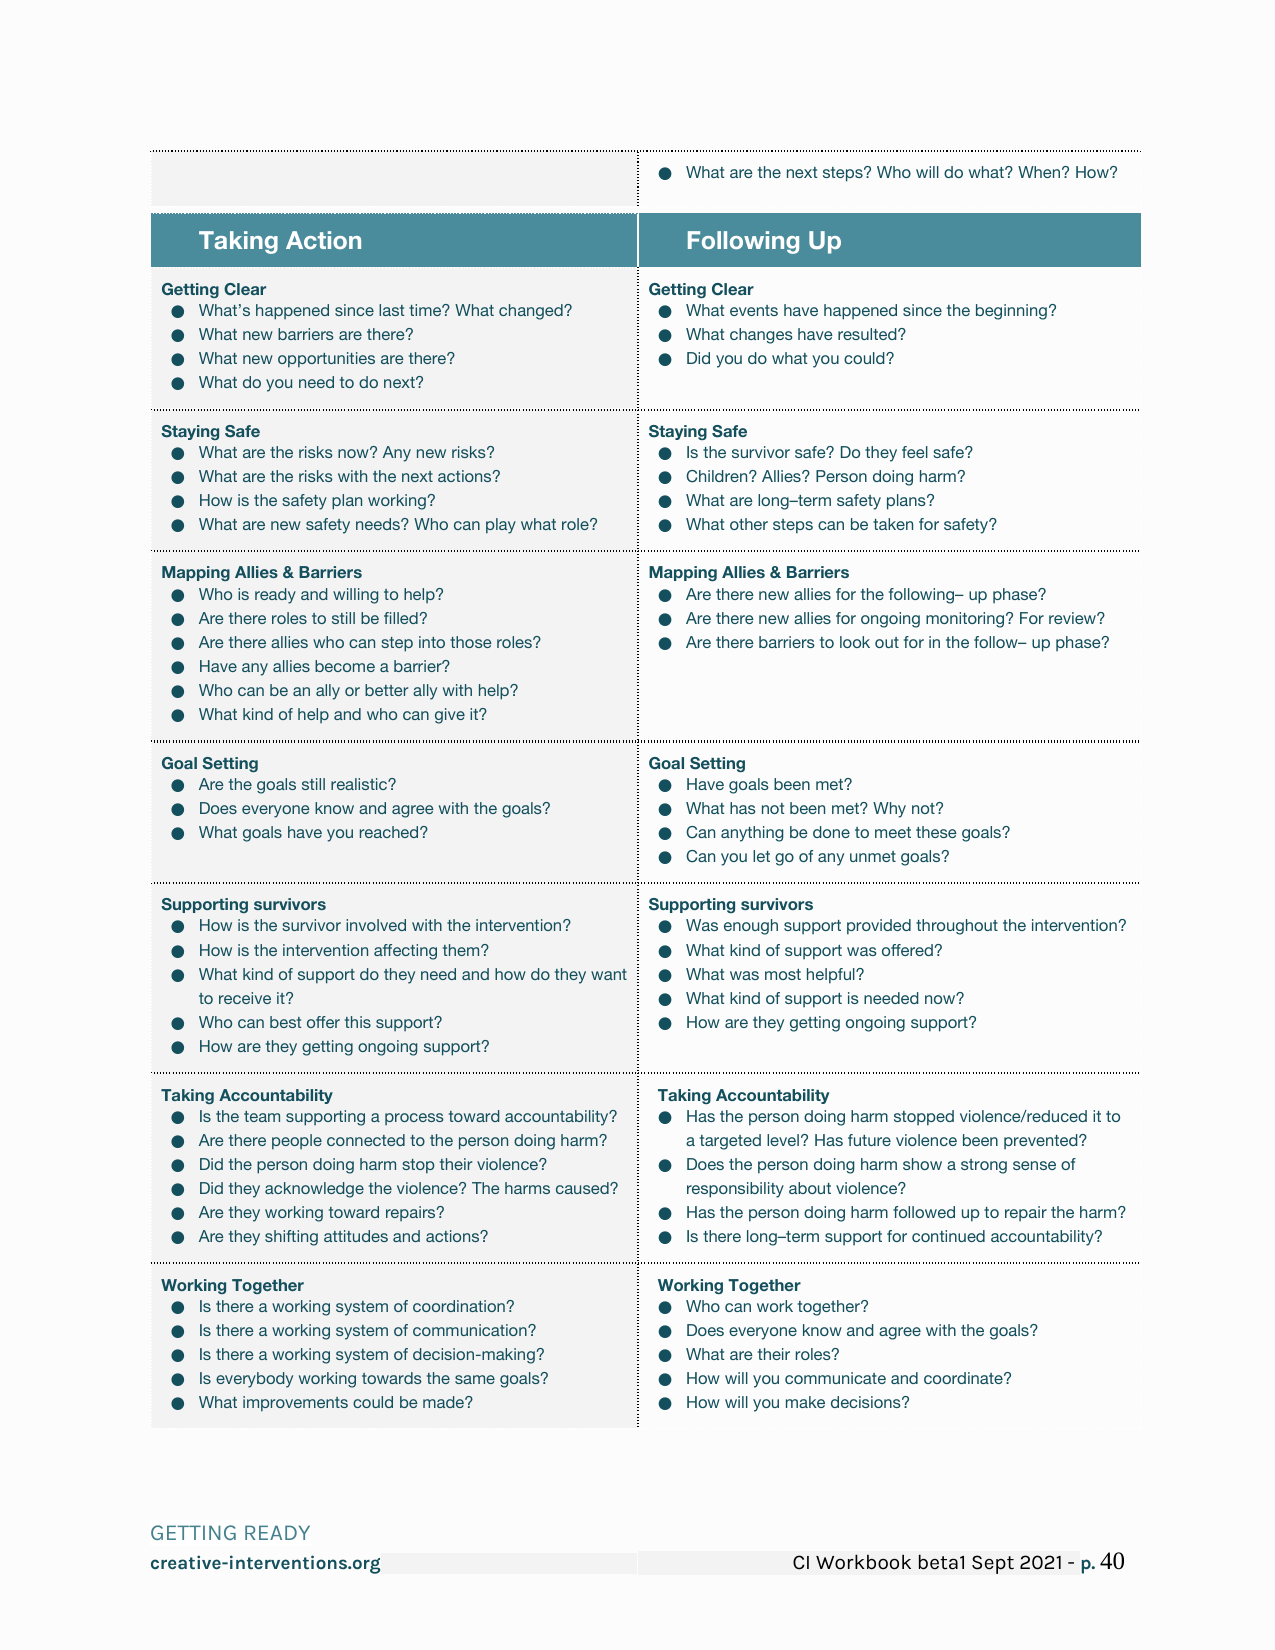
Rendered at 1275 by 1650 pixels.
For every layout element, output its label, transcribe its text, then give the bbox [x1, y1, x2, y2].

table_cell Taking Accountability Has the person doing harm stopped violence/reduced it to a targeted level? Has future violence been prevented? Does the person doing harm show a strong sense of responsibility about violence? Has the person doing harm followed up to repair the harm? Is there long–term support for continued accountability? [638, 1072, 1141, 1262]
table_cell Supporting survivors Was enough support provided throughout the intervention? What kind of support was offered? What was most helpful? What kind of support is needed now? How are they getting ongoing support? [638, 882, 1141, 1072]
table_header Following Up [639, 213, 1141, 267]
table_cell Mapping Allies & Barriers Who is ready and willing to help? Are there roles to still be filled? Are there allies who can step into those roles? Have any allies become a barrier? Who can be an ally or better ally with help? What kind of help and who can give it? [151, 550, 638, 740]
table_cell Goal Setting Have goals been met? What has not been met? Why not? Can anything be done to meet these goals? Can you let go of any unmet goals? [638, 740, 1141, 882]
table_cell Staying Safe Is the survivor safe? Do they feel safe? Children? Allies? Person doing harm? What are long–term safety plans? What other steps can be taken for safety? [638, 409, 1141, 550]
table_cell Taking Accountability Is the team supporting a process toward accountability? Are there people connected to the person doing harm? Did the person doing harm stop their violence? Did they acknowledge the violence? The harms caused? Are they working toward repairs? Are they shifting attitudes and actions? [151, 1072, 638, 1262]
table_cell Working Together Is there a working system of coordination? Is there a working system of communication? Is there a working system of decision-making? Is everybody working towards the same goals? What improvements could be made? [151, 1262, 638, 1428]
table_cell Mapping Allies & Barriers Are there new allies for the following– up phase? Are there new allies for ongoing monitoring? For review? Are there barriers to look out for in the follow– up phase? [638, 550, 1141, 740]
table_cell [638, 150, 1141, 206]
table_cell Getting Clear What’s happened since last time? What changed? What new barriers are there? What new opportunities are there? What do you need to do next? [151, 267, 638, 408]
table_cell Goal Setting Are the goals still realistic? Does everyone know and agree with the goals? What goals have you reached? [151, 740, 638, 882]
table_cell Getting Clear What events have happened since the beginning? What changes have resulted? Did you do what you could? [638, 267, 1141, 408]
table_header Taking Action [151, 213, 637, 267]
table_cell Working Together Who can work together? Does everyone know and agree with the goals? What are their roles? How will you communicate and coordinate? How will you make decisions? [638, 1262, 1141, 1428]
table_cell Supporting survivors How is the survivor involved with the intervention? How is the intervention affecting them? What kind of support do they need and how do they want to receive it? Who can best offer this support? How are they getting ongoing support? [151, 882, 638, 1072]
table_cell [151, 150, 638, 206]
table_cell Staying Safe What are the risks now? Any new risks? What are the risks with the next actions? How is the safety plan working? What are new safety needs? Who can play what role? [151, 409, 638, 550]
